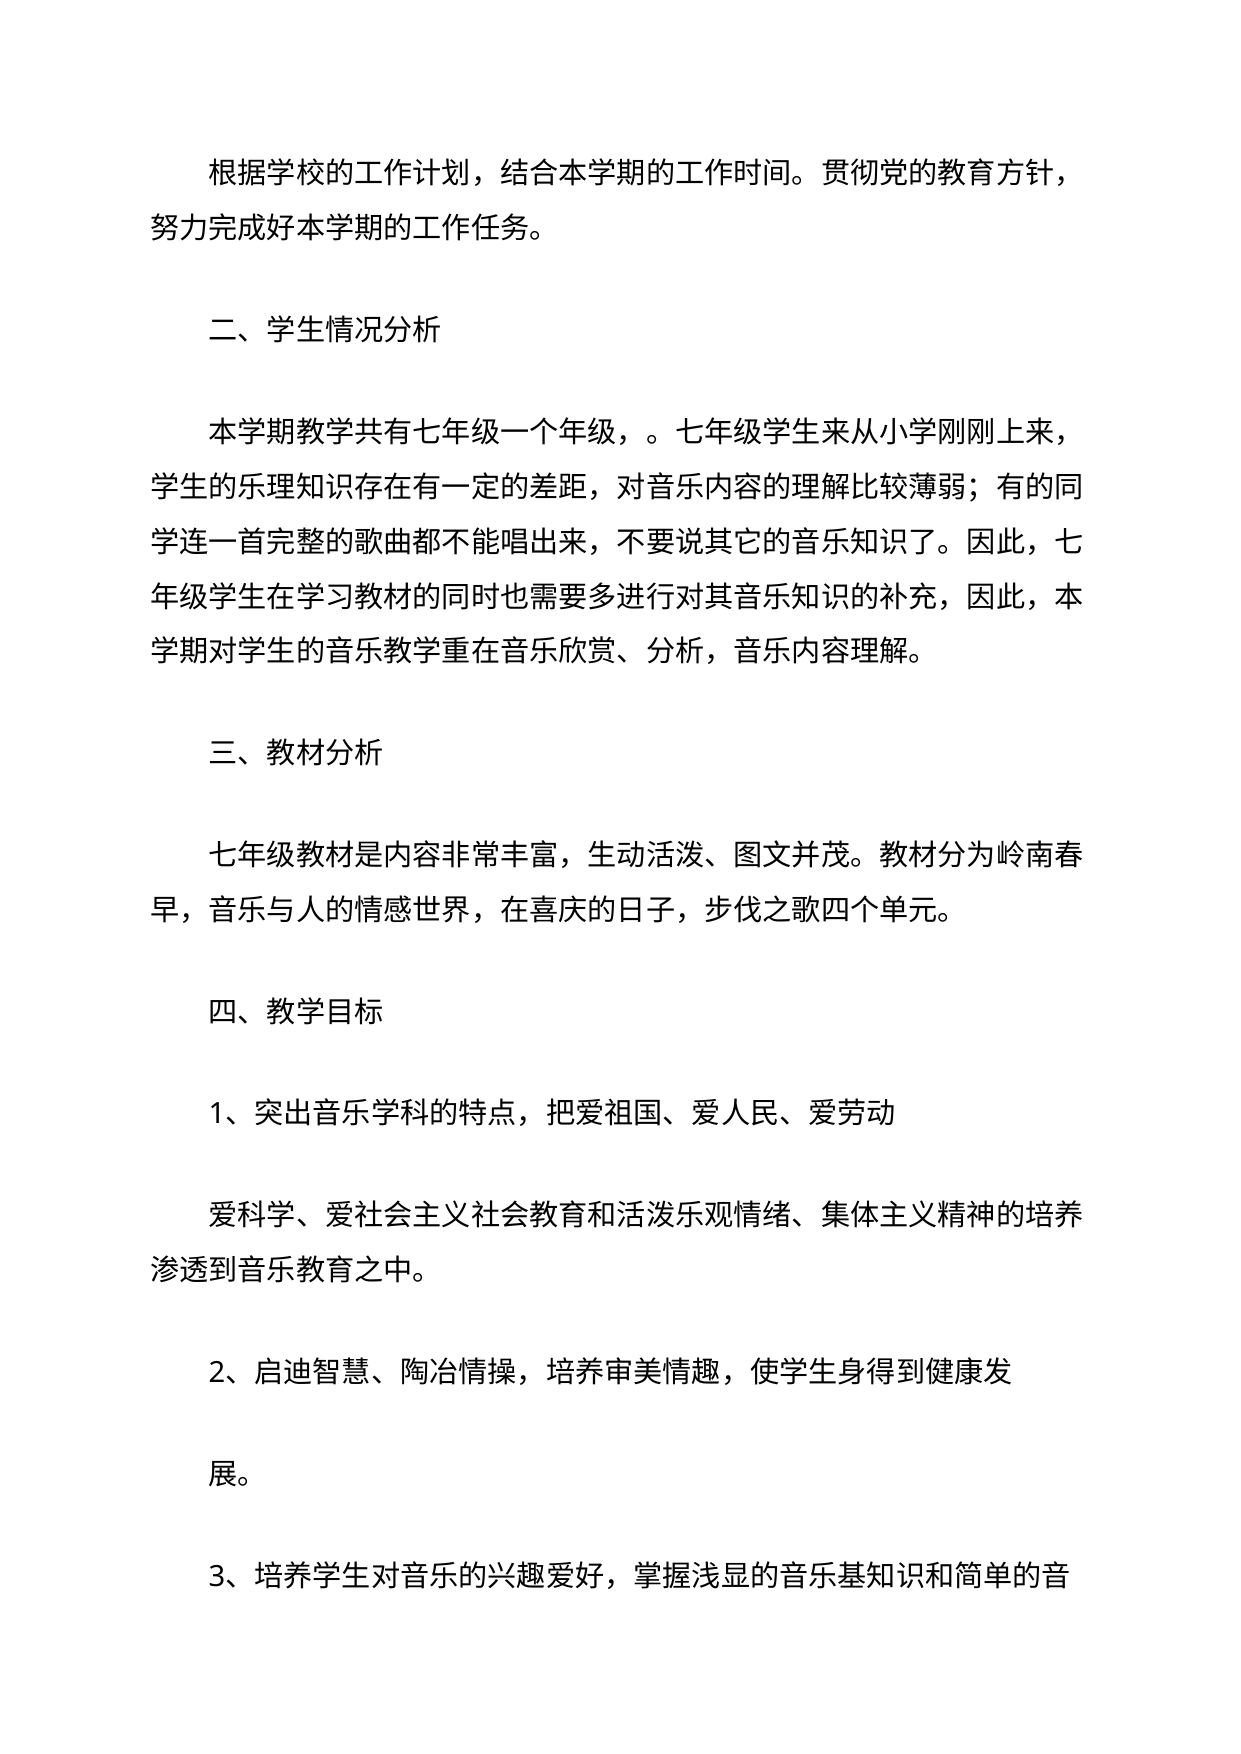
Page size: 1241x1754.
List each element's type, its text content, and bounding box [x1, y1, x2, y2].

text 七年级教材是内容非常丰富，生动活泼、图文并茂。教材分为岭南春早，音乐与人的情感世界，在喜庆的日子，步伐之歌四个单元。 [150, 832, 1090, 929]
text 三、教材分析 [150, 730, 1090, 772]
text 2、启迪智慧、陶冶情操，培养审美情趣，使学生身得到健康发 [150, 1349, 1090, 1391]
text 四、教学目标 [150, 988, 1090, 1031]
text 根据学校的工作计划，结合本学期的工作时间。贯彻党的教育方针，努力完成好本学期的工作任务。 [150, 150, 1090, 247]
text 1、突出音乐学科的特点，把爱祖国、爱人民、爱劳动 [150, 1090, 1090, 1132]
text 本学期教学共有七年级一个年级，。七年级学生来从小学刚刚上来，学生的乐理知识存在有一定的差距，对音乐内容的理解比较薄弱；有的同学连一首完整的歌曲都不能唱出来，不要说其它的音乐知识了。因此，七年级学生在学习教材的同时也需要多进行对其音乐知识的补充，因此，本学期对学生的音乐教学重在音乐欣赏、分析，音乐内容理解。 [150, 408, 1090, 670]
text 爱科学、爱社会主义社会教育和活泼乐观情绪、集体主义精神的培养渗透到音乐教育之中。 [150, 1192, 1090, 1289]
text 展。 [150, 1451, 1090, 1493]
text 二、学生情况分析 [150, 307, 1090, 349]
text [150, 1552, 1090, 1595]
